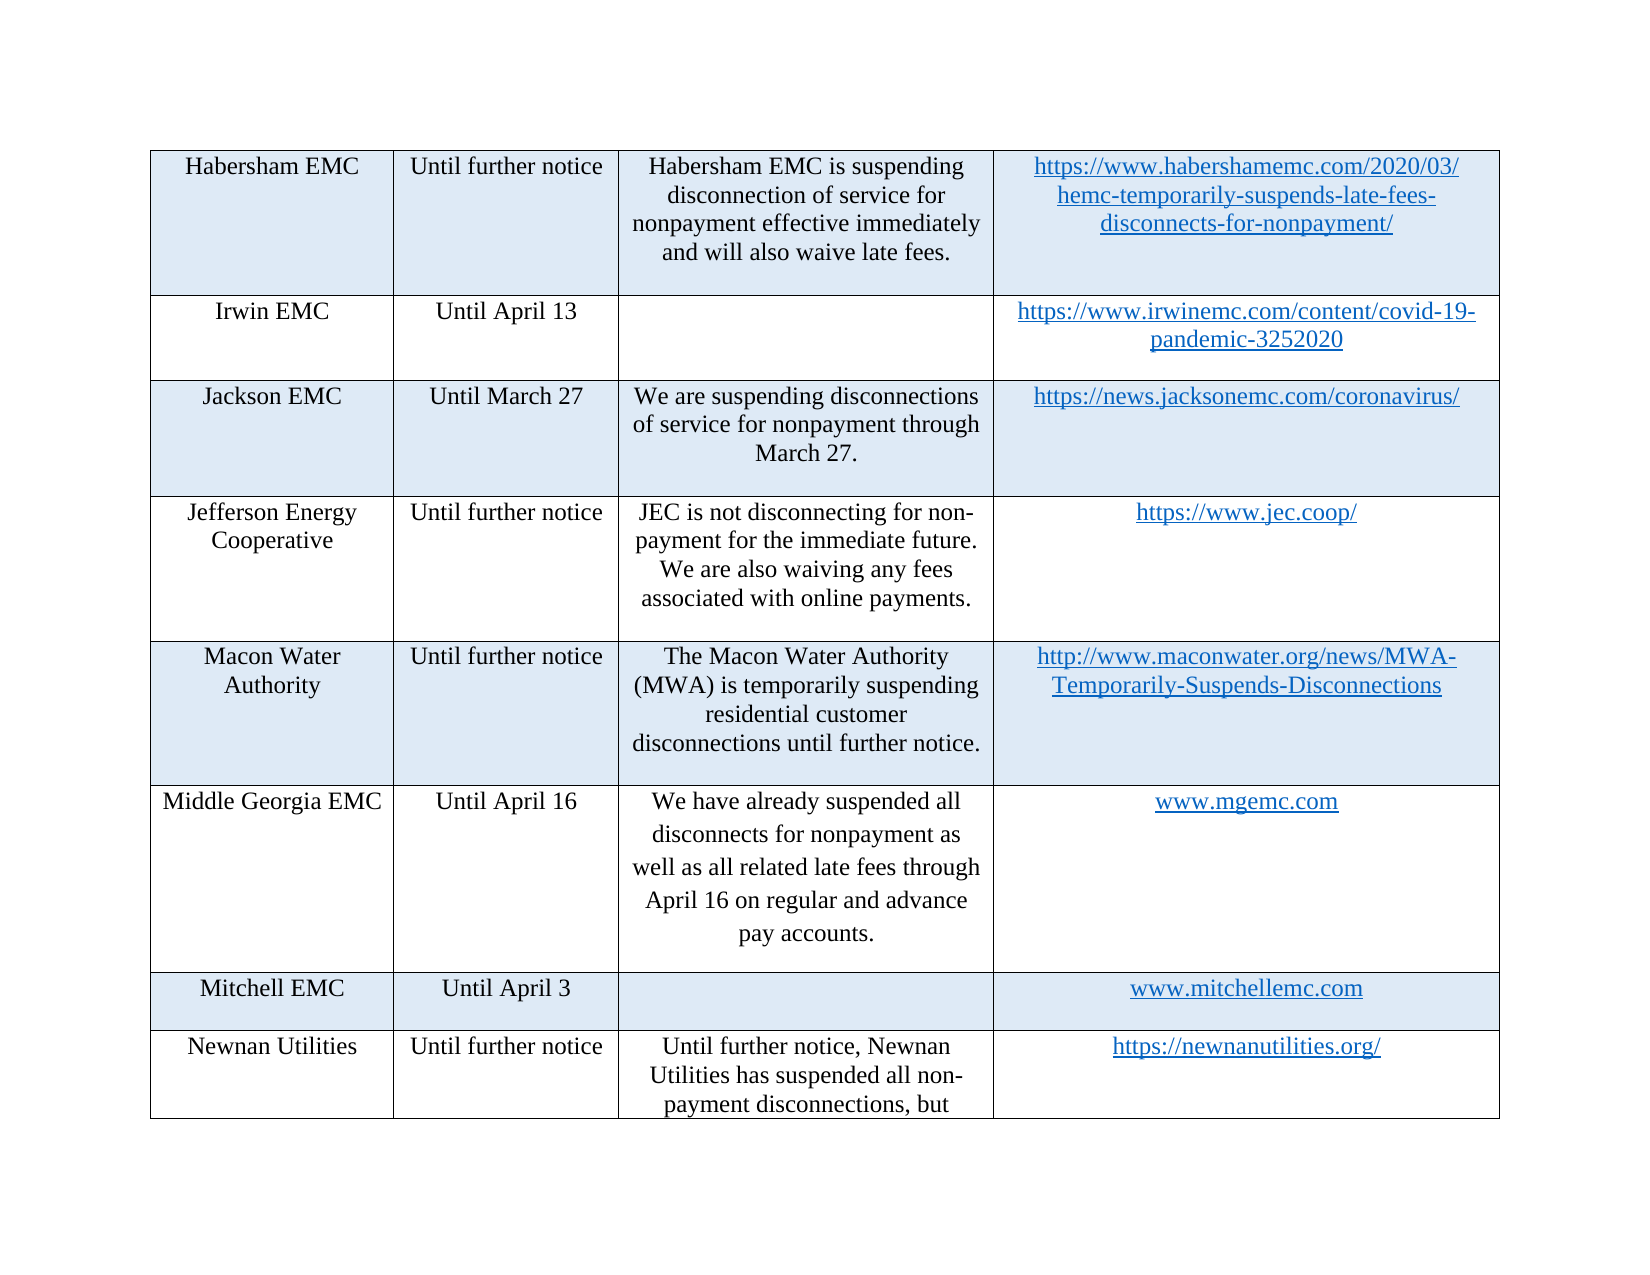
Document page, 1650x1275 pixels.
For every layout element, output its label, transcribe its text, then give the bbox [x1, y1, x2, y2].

table_cell Until April 3 [394, 973, 618, 1030]
table_cell https://www.jec.coop/ [994, 497, 1499, 641]
table_cell www.mgemc.com [994, 786, 1499, 972]
table_cell Until further notice [394, 497, 618, 641]
table_cell Macon Water Authority [151, 642, 393, 785]
table_cell We are suspending disconnections of service for nonpayment through March 27. [619, 381, 993, 496]
table_cell [619, 973, 993, 1030]
table_cell https://www.irwinemc.com/content/covid-19-pandemic-3252020 [994, 296, 1499, 380]
table_cell Habersham EMC [151, 151, 393, 295]
table_cell Middle Georgia EMC [151, 786, 393, 972]
table_cell Newnan Utilities [151, 1031, 393, 1118]
table_cell https://www.habershamemc.com/2020/03/hemc-temporarily-suspends-late-fees-disconnects-for-nonpayment/ [994, 151, 1499, 295]
table_cell [619, 296, 993, 380]
table_cell http://www.maconwater.org/news/MWA-Temporarily-Suspends-Disconnections [994, 642, 1499, 785]
table_cell The Macon Water Authority (MWA) is temporarily suspending residential customer disconnections until further notice. [619, 642, 993, 785]
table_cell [994, 1031, 1499, 1118]
table_cell Jackson EMC [151, 381, 393, 496]
table_cell Until further notice [394, 151, 618, 295]
table_cell https://news.jacksonemc.com/coronavirus/ [994, 381, 1499, 496]
table_cell Irwin EMC [151, 296, 393, 380]
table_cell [394, 1031, 618, 1118]
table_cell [619, 1031, 993, 1118]
table_cell Jefferson Energy Cooperative [151, 497, 393, 641]
table_cell Habersham EMC is suspending disconnection of service for nonpayment effective immediately and will also waive late fees. [619, 151, 993, 295]
table_cell Until April 13 [394, 296, 618, 380]
table_cell Until March 27 [394, 381, 618, 496]
table_cell Mitchell EMC [151, 973, 393, 1030]
table_cell JEC is not disconnecting for non-payment for the immediate future. We are also waiving any fees associated with online payments. [619, 497, 993, 641]
table_cell Until further notice [394, 642, 618, 785]
table_cell We have already suspended all disconnects for nonpayment as well as all related late fees through April 16 on regular and advance pay accounts. [619, 786, 993, 972]
table_cell www.mitchellemc.com [994, 973, 1499, 1030]
table_cell Until April 16 [394, 786, 618, 972]
